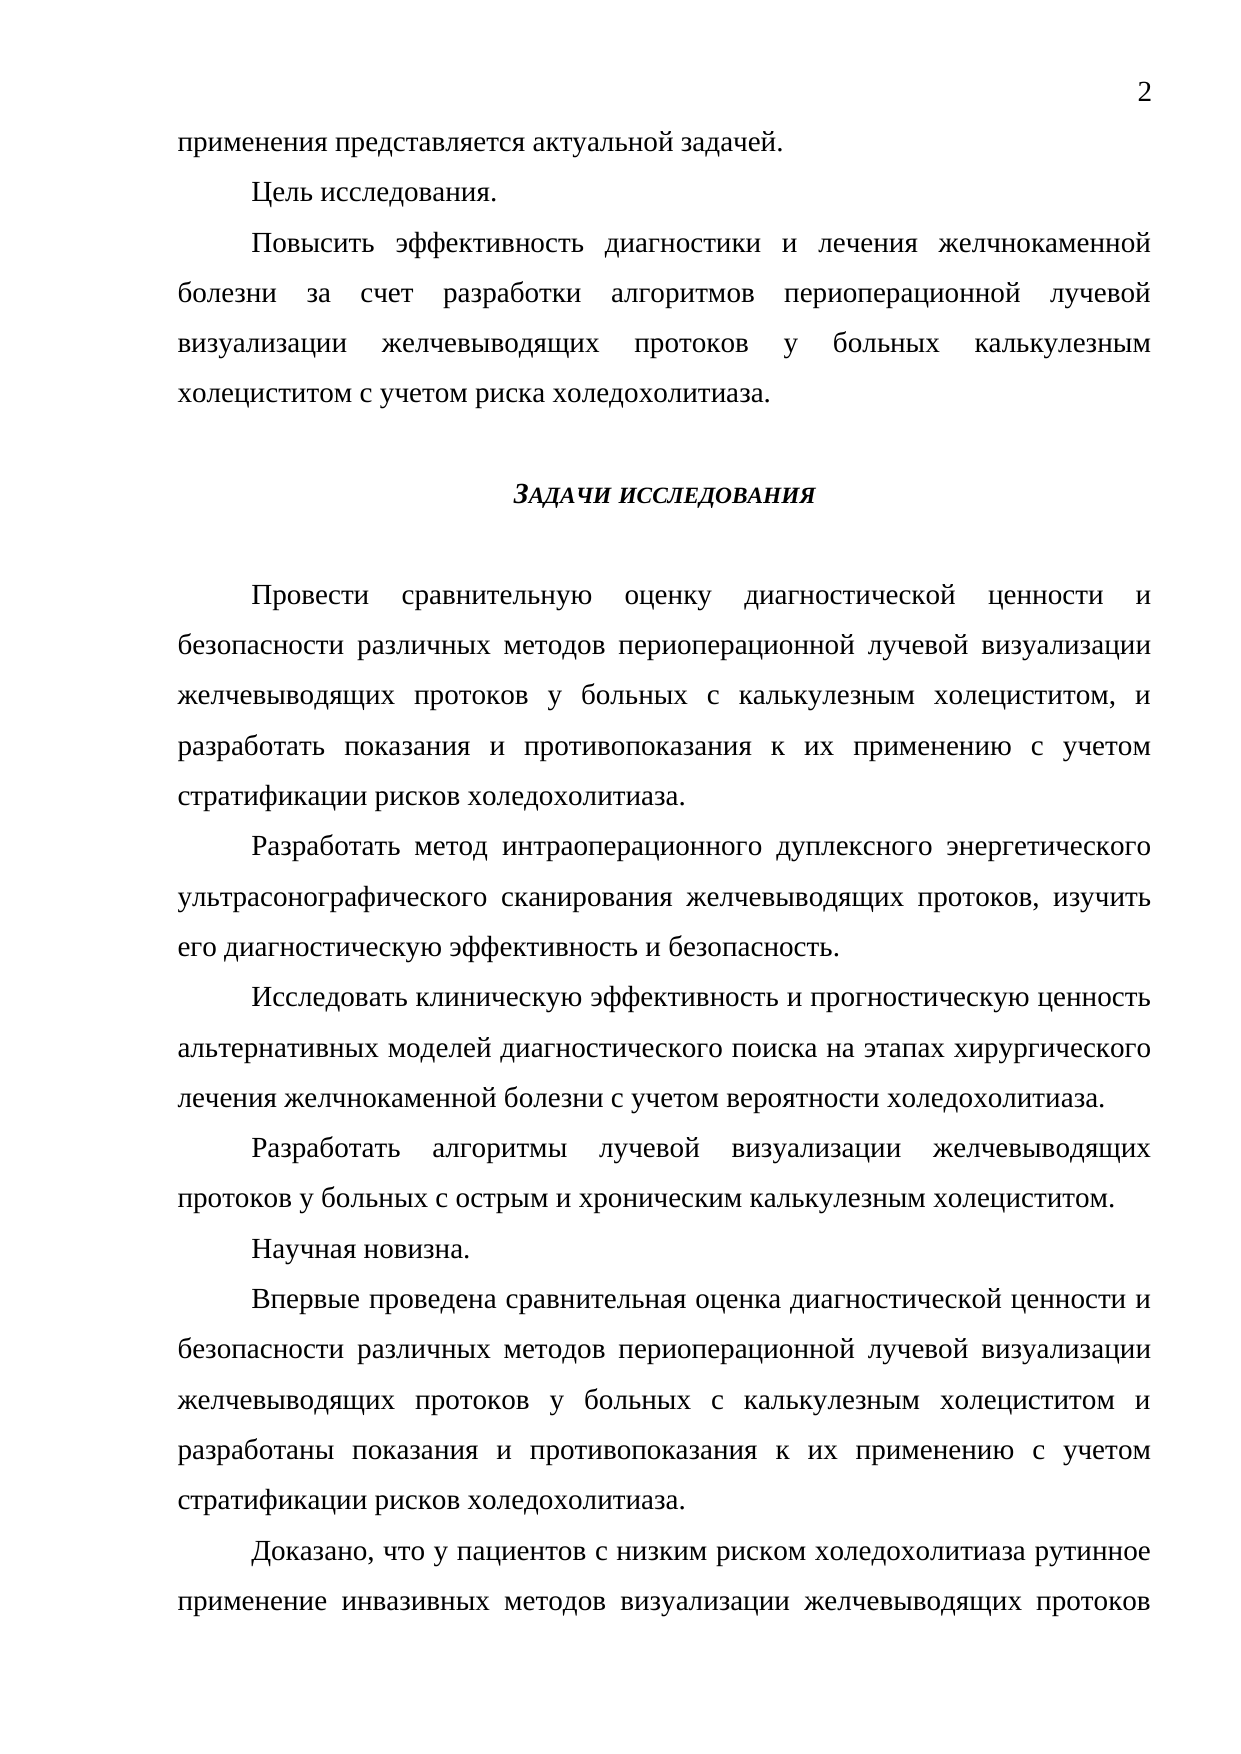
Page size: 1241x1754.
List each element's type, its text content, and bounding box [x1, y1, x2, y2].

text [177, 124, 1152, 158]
subtitle Задачи исследования [177, 476, 1152, 510]
text Научная новизна. [177, 1231, 1152, 1264]
text Разработать метод интраоперационного дуплексного энергетического ультрасонографического сканирования желчевыводящих протоков, изучить его диагностическую эффективность и безопасность. [177, 828, 1152, 963]
text Повысить эффективность диагностики и лечения желчнокаменной болезни за счет разработки алгоритмов периоперационной лучевой визуализации желчевыводящих протоков у больных калькулезным холециститом с учетом риска холедохолитиаза. [177, 225, 1152, 409]
text Цель исследования. [177, 174, 1152, 208]
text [177, 1533, 1152, 1617]
text Провести сравнительную оценку диагностической ценности и безопасности различных методов периоперационной лучевой визуализации желчевыводящих протоков у больных с калькулезным холециститом, и разработать показания и противопоказания к их применению с учетом стратификации рисков холедохолитиаза. [177, 577, 1152, 812]
text Исследовать клиническую эффективность и прогностическую ценность альтернативных моделей диагностического поиска на этапах хирургического лечения желчнокаменной болезни с учетом вероятности холедохолитиаза. [177, 979, 1152, 1113]
text Впервые проведена сравнительная оценка диагностической ценности и безопасности различных методов периоперационной лучевой визуализации желчевыводящих протоков у больных с калькулезным холециститом и разработаны показания и противопоказания к их применению с учетом стратификации рисков холедохолитиаза. [177, 1281, 1152, 1516]
text Разработать алгоритмы лучевой визуализации желчевыводящих протоков у больных с острым и хроническим калькулезным холециститом. [177, 1130, 1152, 1214]
